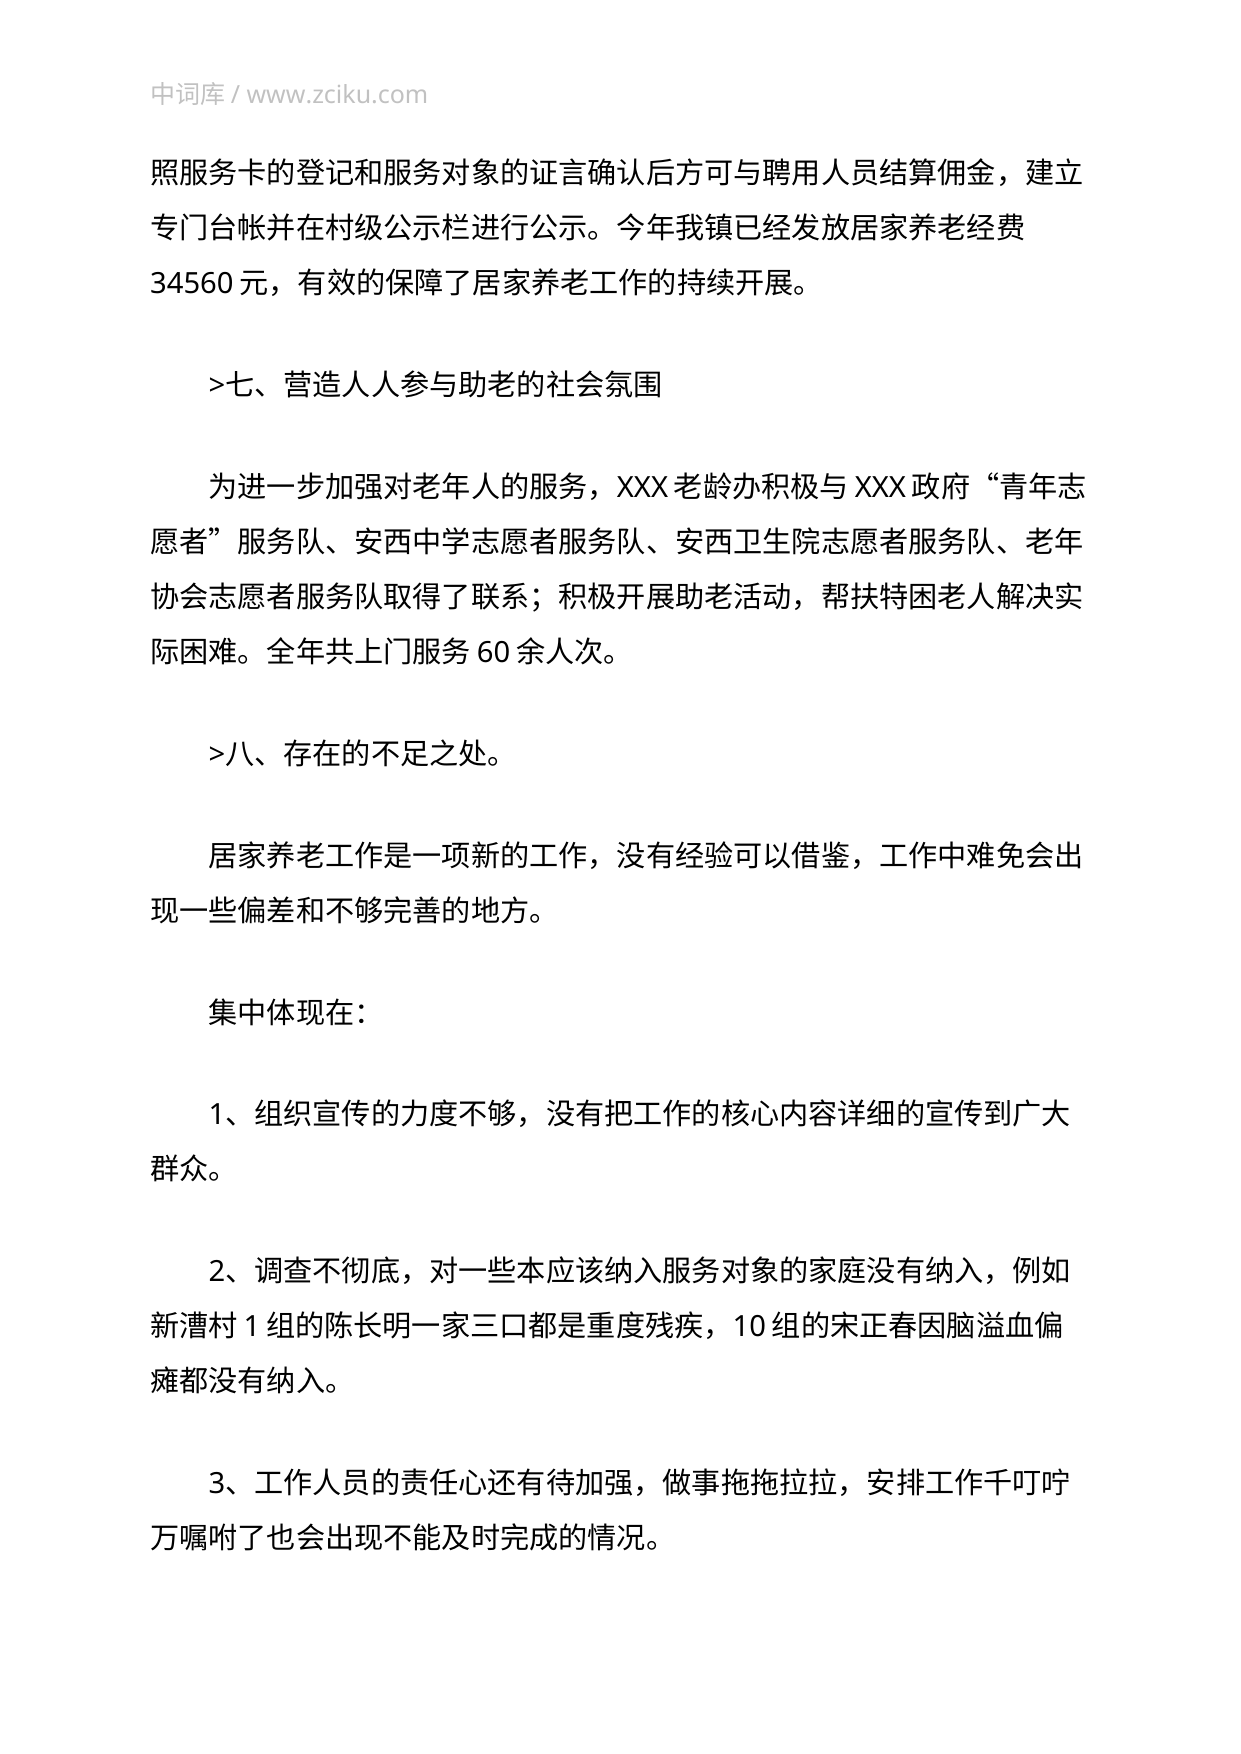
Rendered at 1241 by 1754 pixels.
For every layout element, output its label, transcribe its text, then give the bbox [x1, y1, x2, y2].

text 2、调查不彻底，对一些本应该纳入服务对象的家庭没有纳入，例如新漕村1组的陈长明一家三口都是重度残疾，10组的宋正春因脑溢血偏瘫都没有纳入。 [150, 1248, 1090, 1400]
text 居家养老工作是一项新的工作，没有经验可以借鉴，工作中难免会出现一些偏差和不够完善的地方。 [150, 832, 1090, 930]
text 为进一步加强对老年人的服务，XXX老龄办积极与XXX政府“青年志愿者”服务队、安西中学志愿者服务队、安西卫生院志愿者服务队、老年协会志愿者服务队取得了联系；积极开展助老活动，帮扶特困老人解决实际困难。全年共上门服务60余人次。 [150, 464, 1090, 671]
text 3、工作人员的责任心还有待加强，做事拖拖拉拉，安排工作千叮咛万嘱咐了也会出现不能及时完成的情况。 [150, 1459, 1090, 1557]
text >七、营造人人参与助老的社会氛围 [150, 362, 1090, 404]
text 集中体现在： [150, 989, 1090, 1031]
text 1、组织宣传的力度不够，没有把工作的核心内容详细的宣传到广大群众。 [150, 1091, 1090, 1188]
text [150, 150, 1090, 302]
text >八、存在的不足之处。 [150, 731, 1090, 773]
